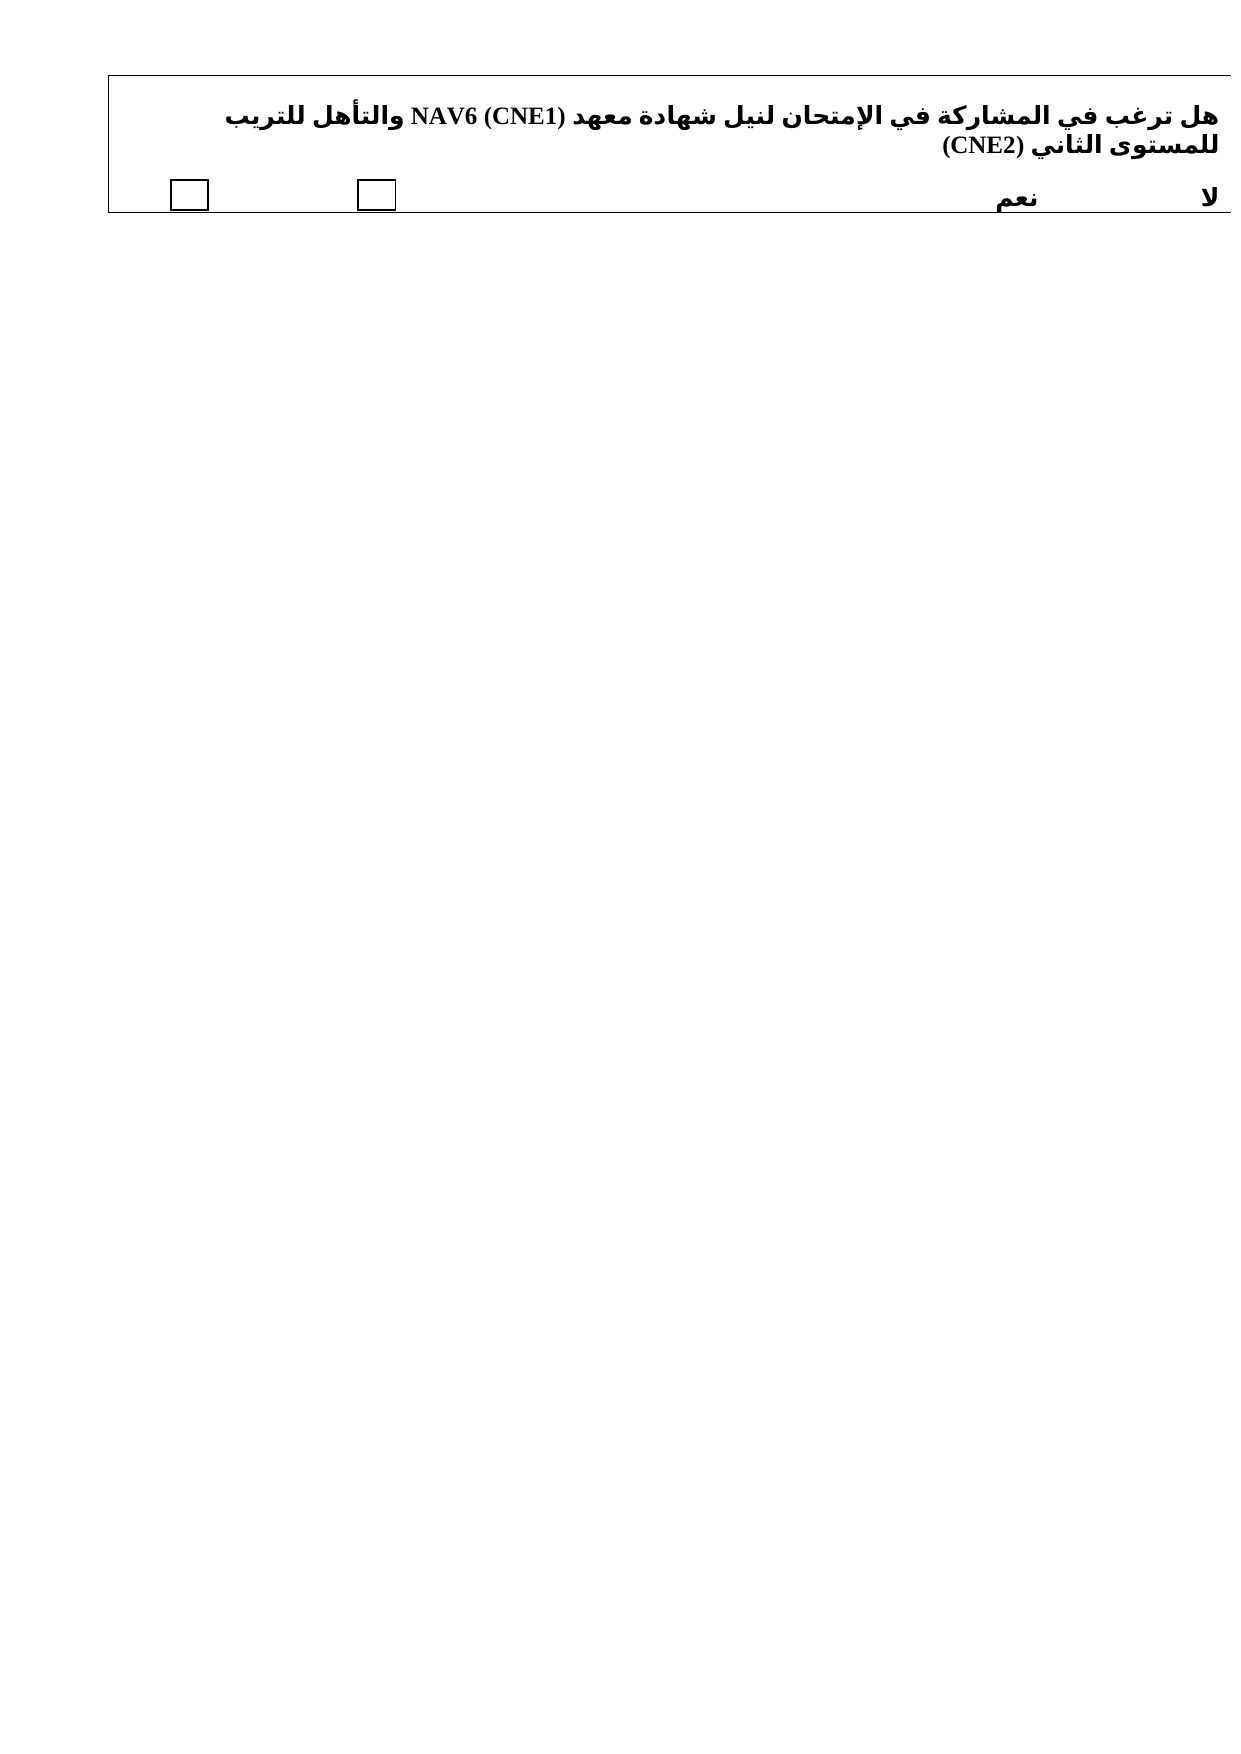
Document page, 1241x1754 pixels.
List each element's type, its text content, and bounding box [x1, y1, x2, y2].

table_cell هل ترغب في المشاركة في الإمتحان لنيل شهادة معهد NAV6 (CNE1) والتأهل للتريب للمستوى الثاني (CNE2) لا نعم [109, 76, 1231, 212]
